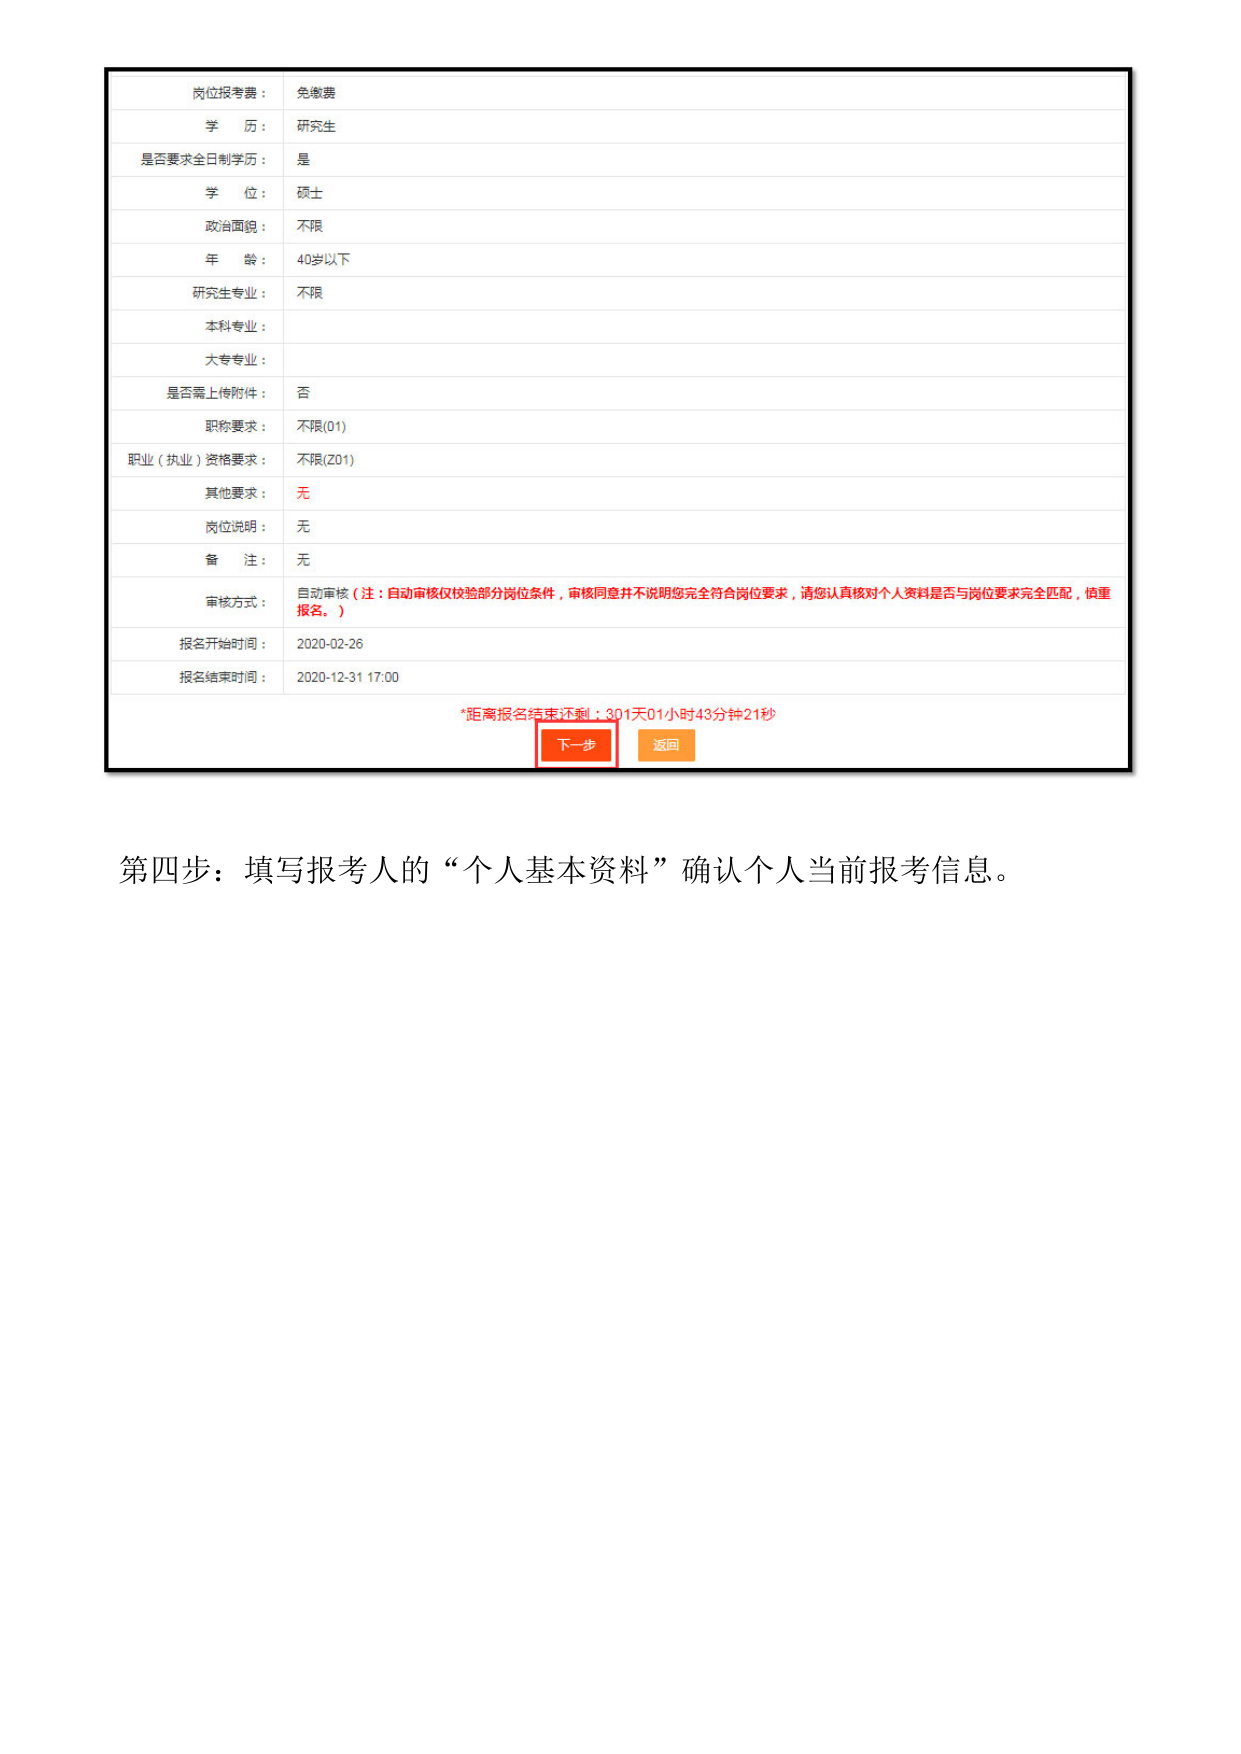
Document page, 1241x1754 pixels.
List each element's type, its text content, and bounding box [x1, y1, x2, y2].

text 第四步：填写报考人的“个人基本资料”确认个人当前报考信息。 [74, 836, 1168, 901]
picture [101, 64, 1142, 782]
